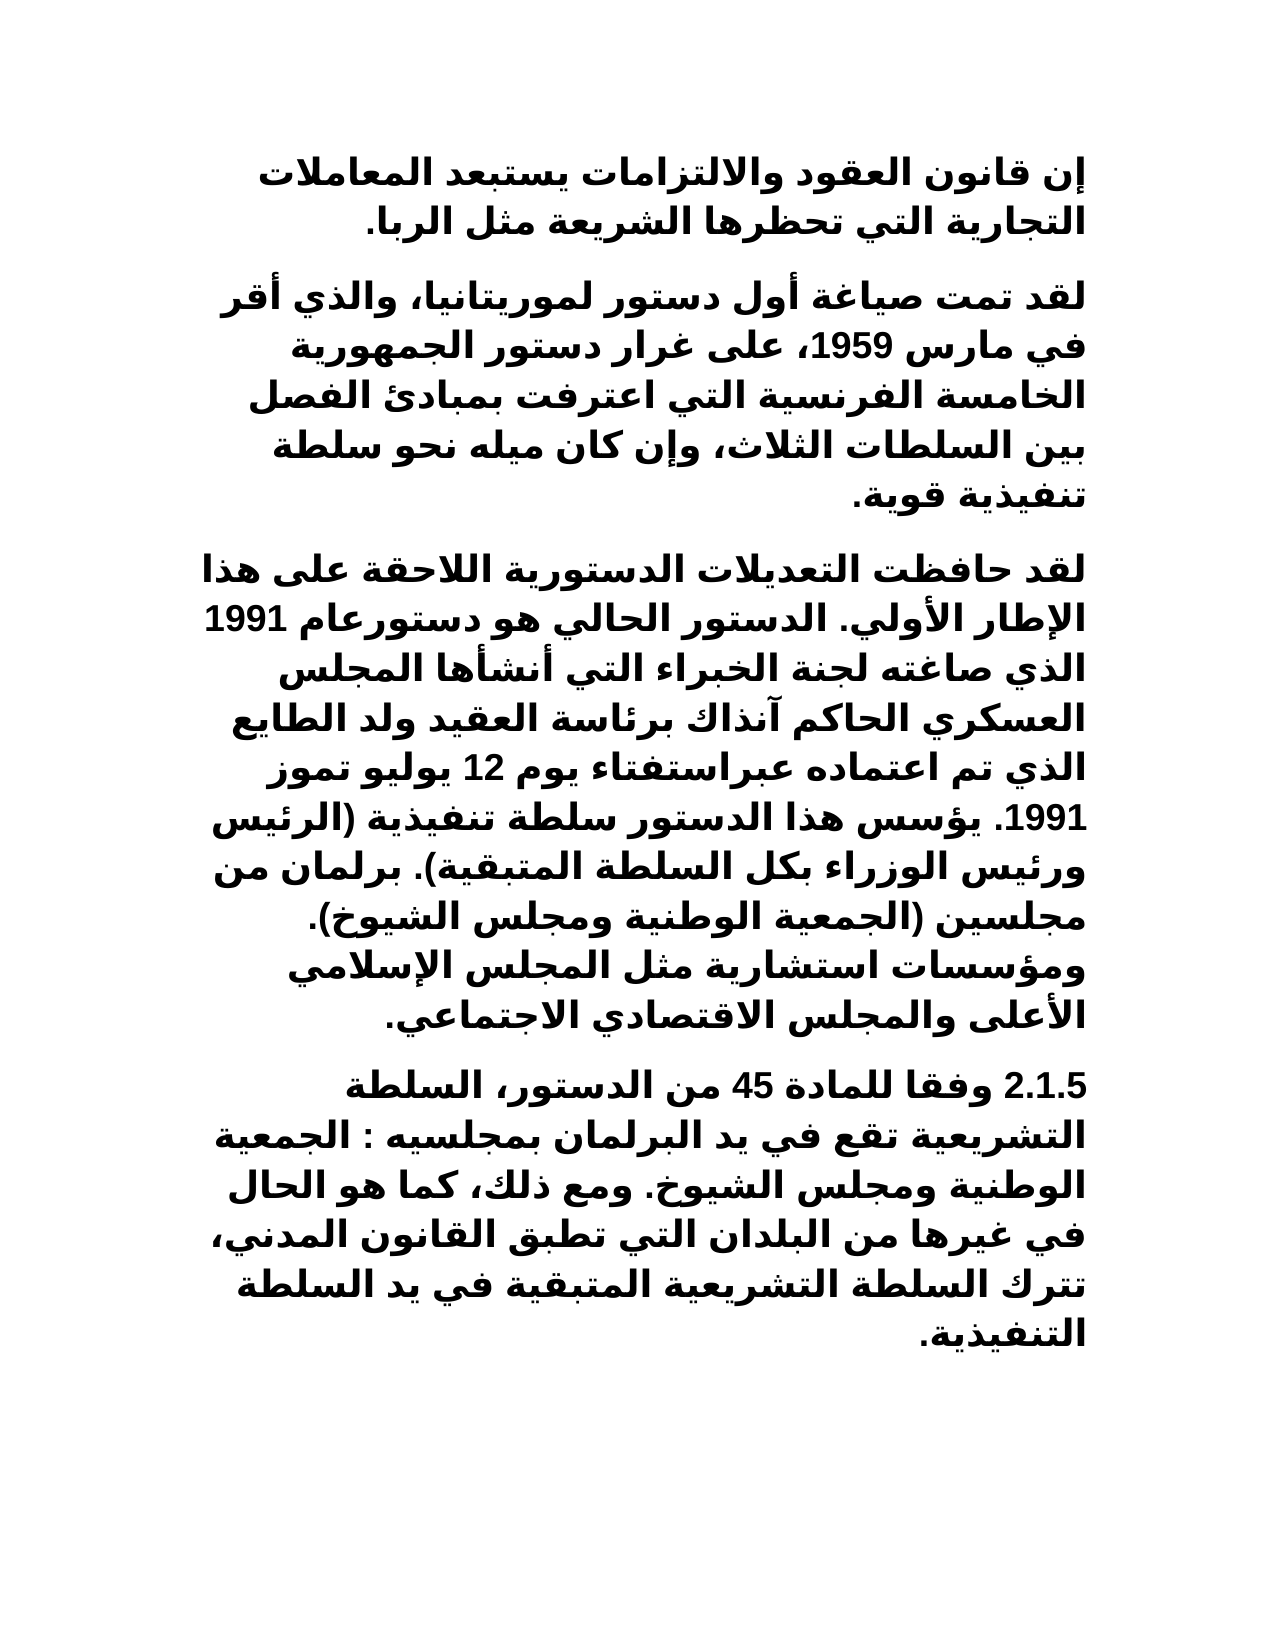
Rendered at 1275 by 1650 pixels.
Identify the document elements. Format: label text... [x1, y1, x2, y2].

text إن قانون العقود والالتزامات يستبعد المعاملات التجارية التي تحظرها الشريعة مثل الربا. [187, 150, 1087, 243]
text 2.1.5 وفقا للمادة 45 من الدستور، السلطة التشريعية تقع في يد البرلمان بمجلسيه : الجمعية الوطنية ومجلس الشيوخ. ومع ذلك، كما هو الحال في غيرها من البلدان التي تطبق القانون المدني، تترك السلطة التشريعية المتبقية في يد السلطة التنفيذية. [187, 1064, 1087, 1355]
text لقد تمت صياغة أول دستور لموريتانيا، والذي أقر في مارس 1959، على غرار دستور الجمهورية الخامسة الفرنسية التي اعترفت بمبادئ الفصل بين السلطات الثلاث، وإن كان ميله نحو سلطة تنفيذية قوية. [187, 274, 1087, 516]
text لقد حافظت التعديلات الدستورية اللاحقة على هذا الإطار الأولي. الدستور الحالي هو دستورعام 1991 الذي صاغته لجنة الخبراء التي أنشأها المجلس العسكري الحاكم آنذاك برئاسة العقيد ولد الطايع الذي تم اعتماده عبراستفتاء يوم 12 يوليو تموز 1991. يؤسس هذا الدستور سلطة تنفيذية (الرئيس ورئيس الوزراء بكل السلطة المتبقية). برلمان من مجلسين (الجمعية الوطنية ومجلس الشيوخ). ومؤسسات استشارية مثل المجلس الإسلامي الأعلى والمجلس الاقتصادي الاجتماعي. [187, 547, 1087, 1036]
